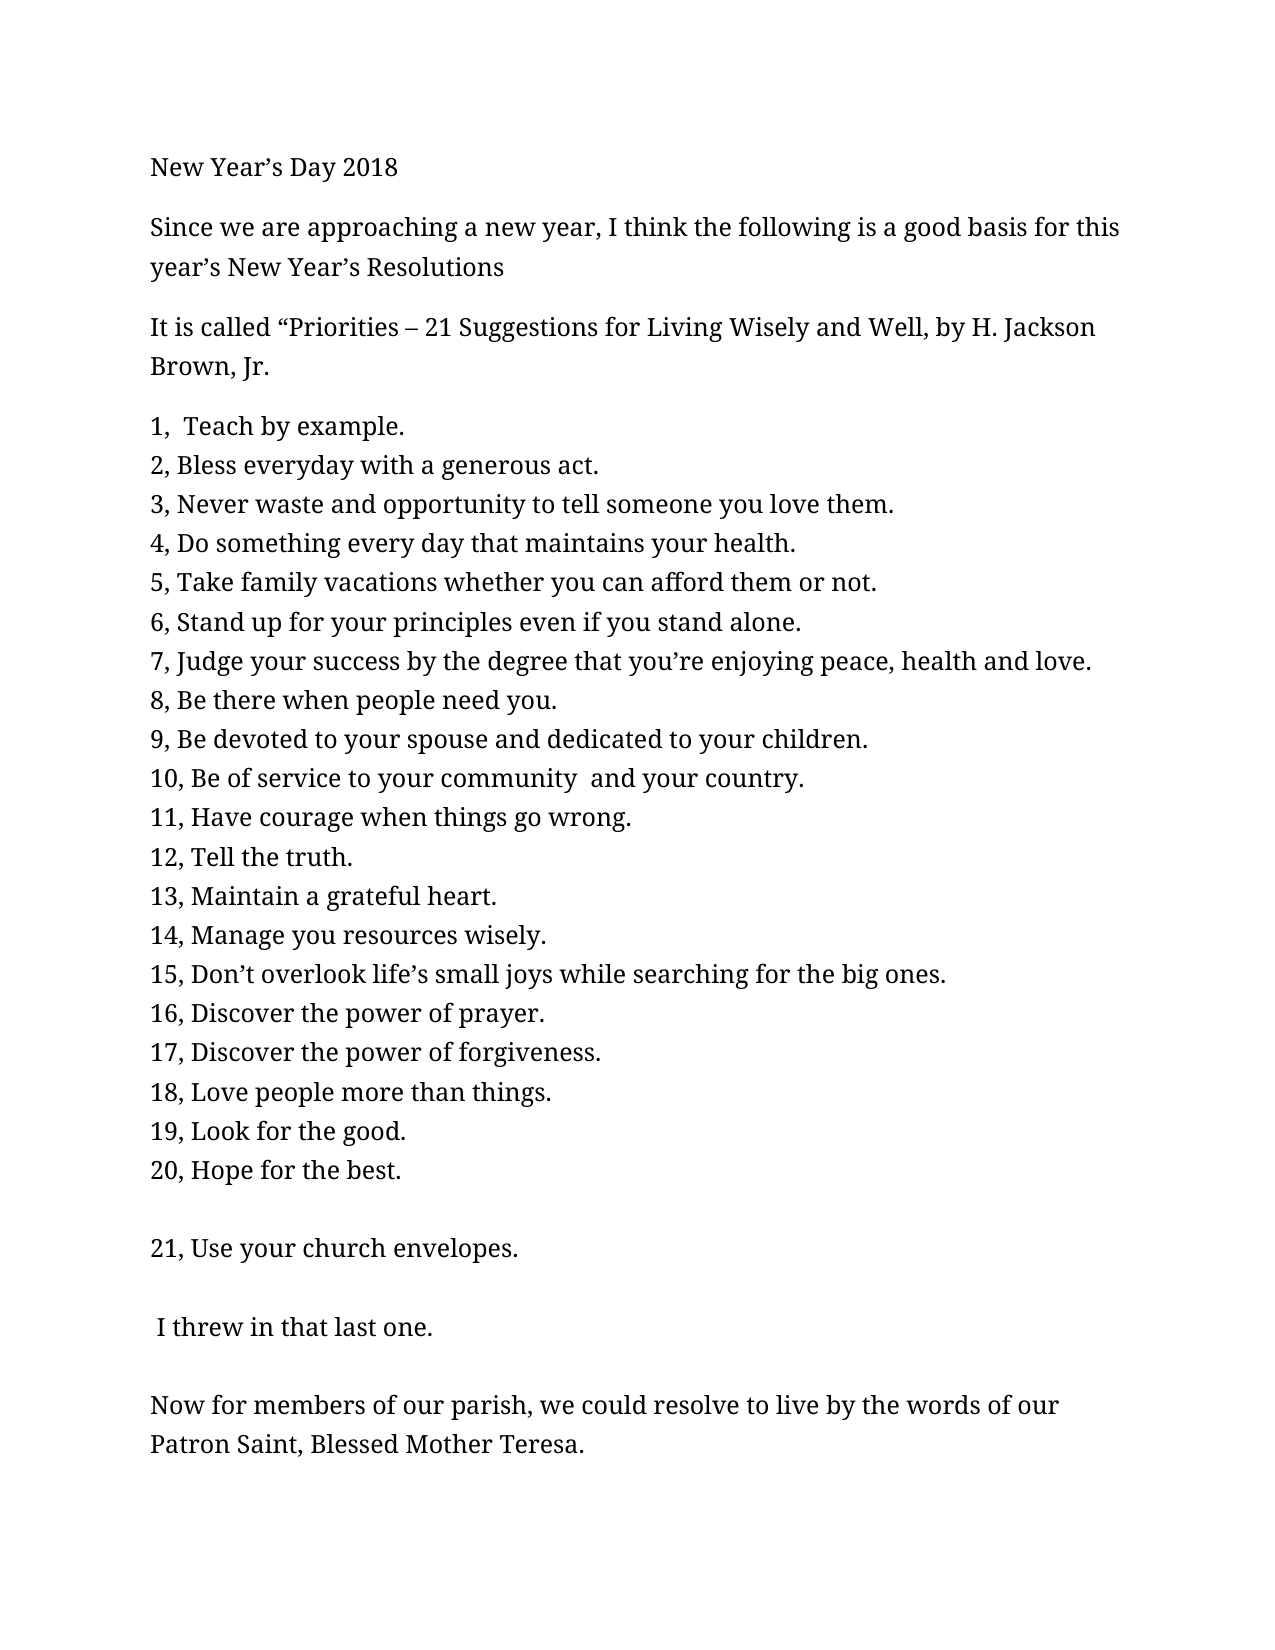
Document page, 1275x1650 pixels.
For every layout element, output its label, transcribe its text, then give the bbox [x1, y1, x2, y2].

text New Year’s Day 2018 [150, 150, 1125, 184]
text 17, Discover the power of forgiveness. [150, 1035, 1125, 1069]
text 5, Take family vacations whether you can afford them or not. [150, 565, 1125, 599]
text Since we are approaching a new year, I think the following is a good basis for this year’s New Year’s Resolutions [150, 210, 1125, 283]
text 1, Teach by example. [150, 408, 1125, 442]
text 19, Look for the good. [150, 1113, 1125, 1147]
text 12, Tell the truth. [150, 839, 1125, 873]
text 20, Hope for the best. [150, 1152, 1125, 1187]
text I threw in that last one. [150, 1309, 1125, 1343]
text 18, Love people more than things. [150, 1074, 1125, 1108]
text 9, Be devoted to your spouse and dedicated to your children. [150, 722, 1125, 756]
text 7, Judge your success by the degree that you’re enjoying peace, health and love. [150, 643, 1125, 677]
text 10, Be of service to your community and your country. [150, 761, 1125, 795]
text 2, Bless everyday with a generous act. [150, 447, 1125, 482]
text 13, Maintain a grateful heart. [150, 878, 1125, 912]
text 8, Be there when people need you. [150, 682, 1125, 717]
text 21, Use your church envelopes. [150, 1231, 1125, 1265]
text It is called “Priorities – 21 Suggestions for Living Wisely and Well, by H. Jackson Brown, Jr. [150, 309, 1125, 382]
text 3, Never waste and opportunity to tell someone you love them. [150, 487, 1125, 521]
text 6, Stand up for your principles even if you stand alone. [150, 604, 1125, 638]
text 15, Don’t overlook life’s small joys while searching for the big ones. [150, 957, 1125, 991]
text 4, Do something every day that maintains your health. [150, 526, 1125, 560]
text 11, Have courage when things go wrong. [150, 800, 1125, 834]
text 14, Manage you resources wisely. [150, 917, 1125, 952]
text Now for members of our parish, we could resolve to live by the words of our Patron Saint, Blessed Mother Teresa. [150, 1387, 1125, 1461]
text 16, Discover the power of prayer. [150, 996, 1125, 1030]
